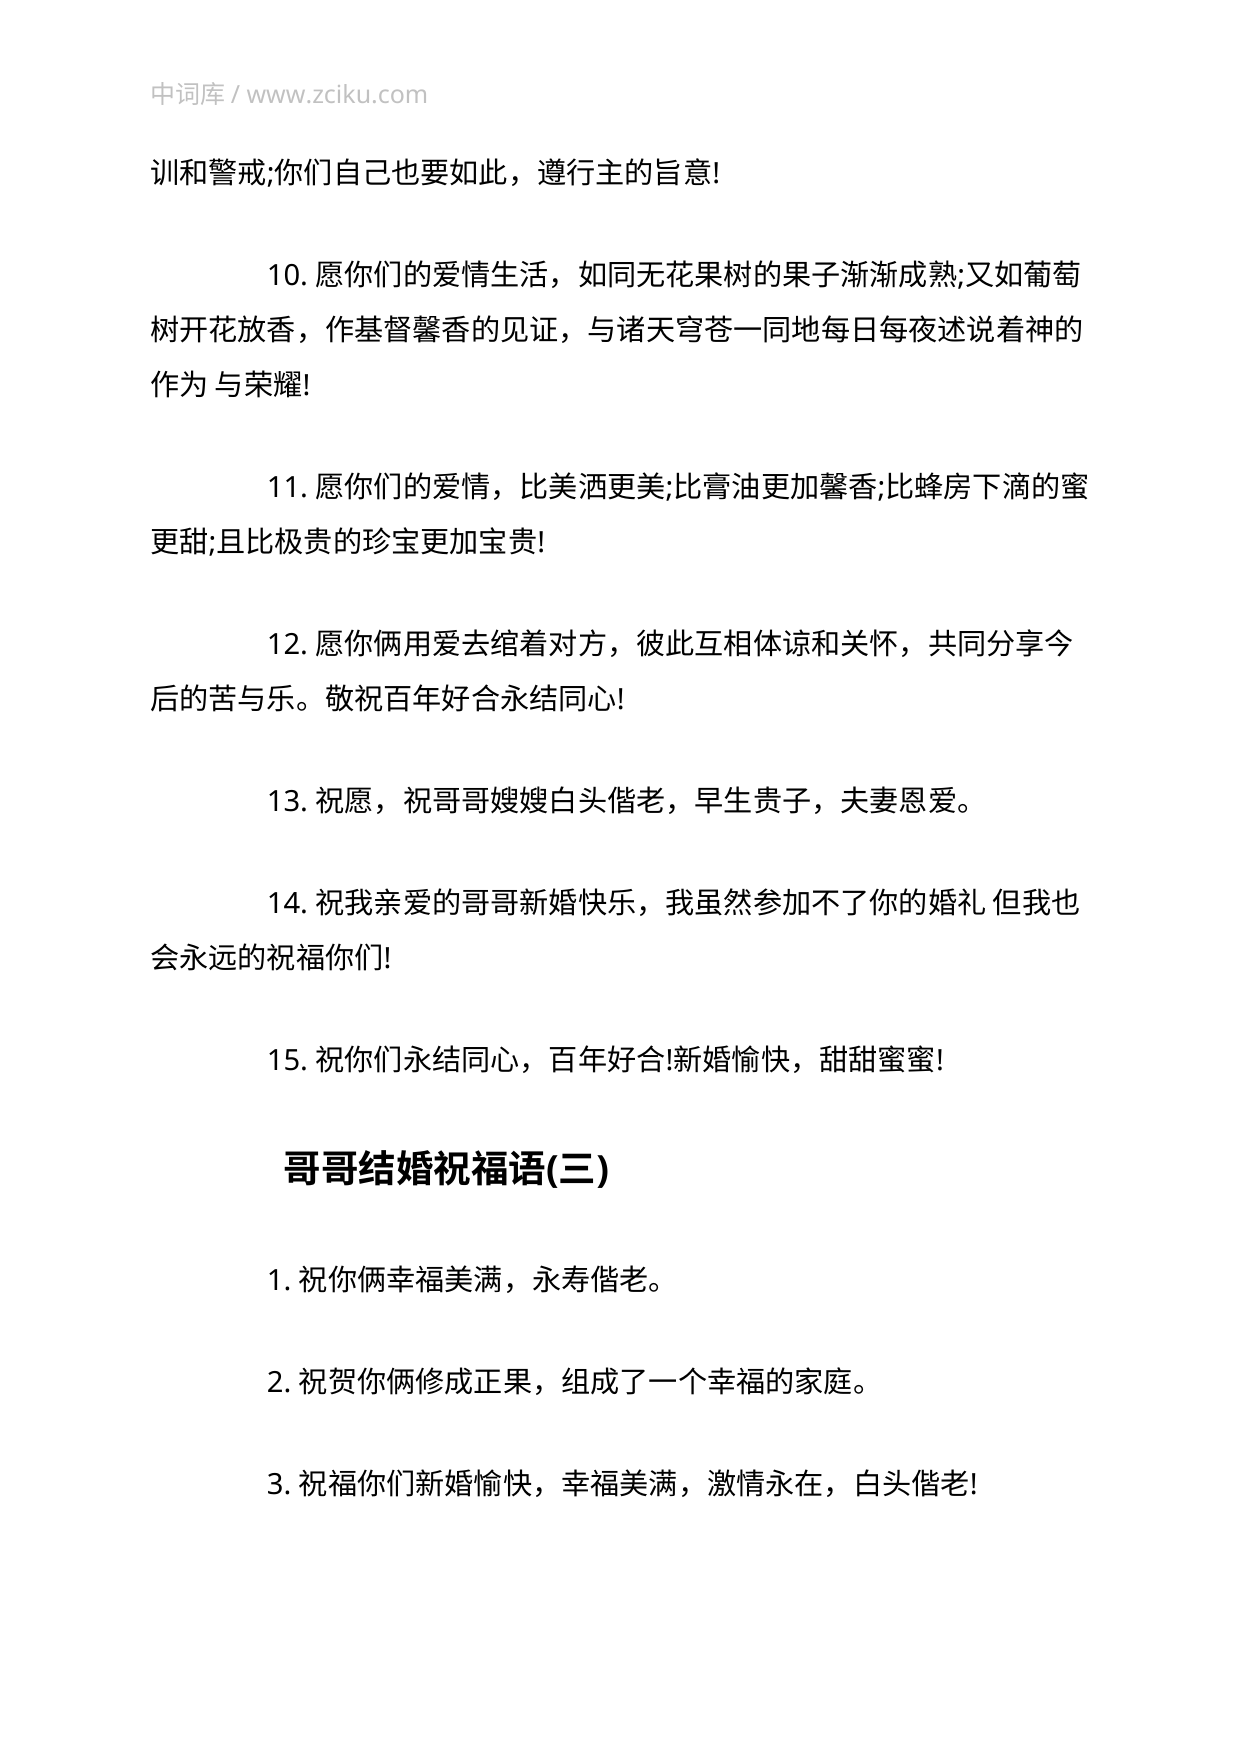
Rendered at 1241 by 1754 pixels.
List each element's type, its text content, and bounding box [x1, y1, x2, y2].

text 1. 祝你俩幸福美满，永寿偕老。 [150, 1256, 1090, 1299]
text 11. 愿你们的爱情，比美洒更美;比膏油更加馨香;比蜂房下滴的蜜更甜;且比极贵的珍宝更加宝贵! [150, 464, 1090, 561]
text 2. 祝贺你俩修成正果，组成了一个幸福的家庭。 [150, 1358, 1090, 1401]
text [150, 150, 1090, 192]
text 13. 祝愿，祝哥哥嫂嫂白头偕老，早生贵子，夫妻恩爱。 [150, 778, 1090, 820]
text 14. 祝我亲爱的哥哥新婚快乐，我虽然参加不了你的婚礼 但我也会永远的祝福你们! [150, 880, 1090, 977]
text 15. 祝你们永结同心，百年好合!新婚愉快，甜甜蜜蜜! [150, 1037, 1090, 1079]
text 3. 祝福你们新婚愉快，幸福美满，激情永在，白头偕老! [150, 1460, 1090, 1503]
text 哥哥结婚祝福语(三) [150, 1139, 1090, 1193]
text 10. 愿你们的爱情生活，如同无花果树的果子渐渐成熟;又如葡萄树开花放香，作基督馨香的见证，与诸天穹苍一同地每日每夜述说着神的作为 与荣耀! [150, 252, 1090, 404]
text 12. 愿你俩用爱去绾着对方，彼此互相体谅和关怀，共同分享今后的苦与乐。敬祝百年好合永结同心! [150, 621, 1090, 718]
